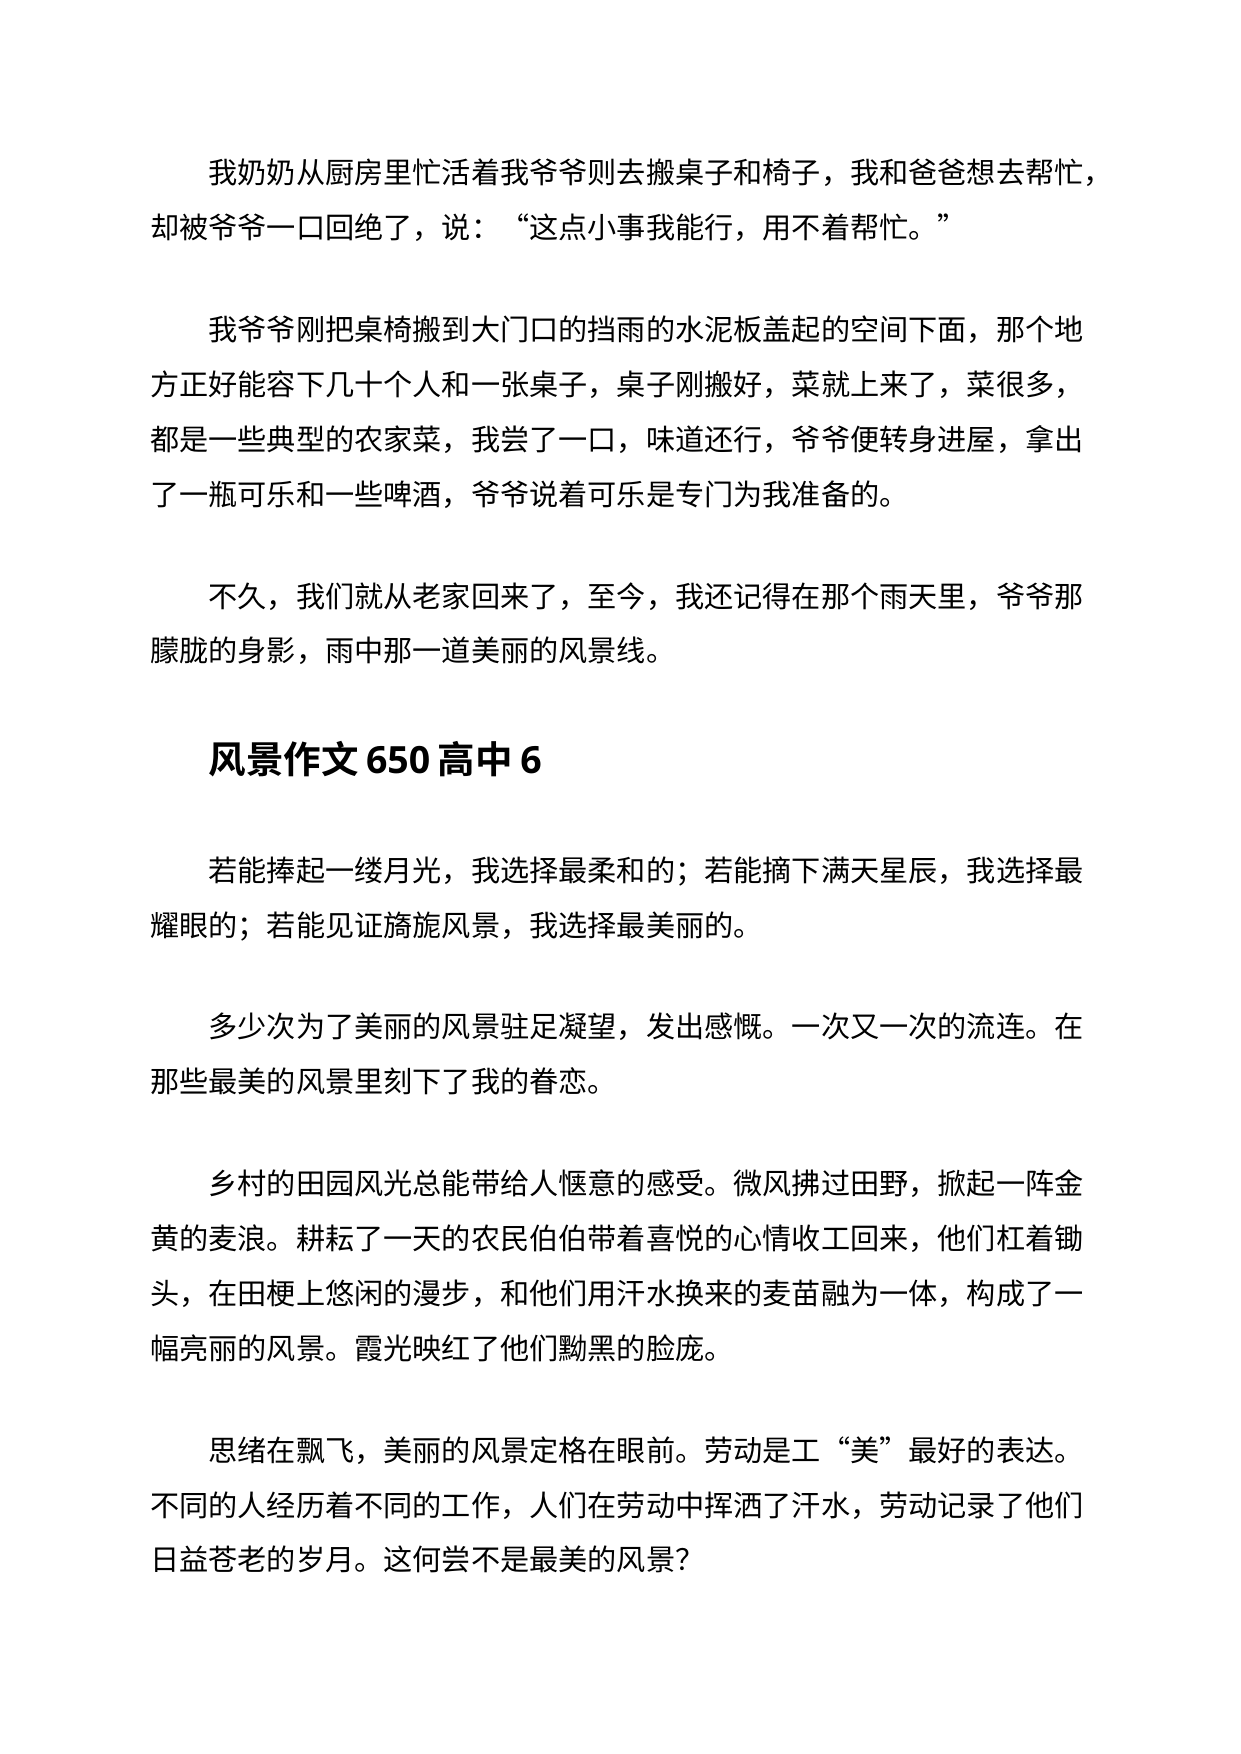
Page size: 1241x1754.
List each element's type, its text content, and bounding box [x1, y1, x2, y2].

text 我爷爷刚把桌椅搬到大门口的挡雨的水泥板盖起的空间下面，那个地方正好能容下几十个人和一张桌子，桌子刚搬好，菜就上来了，菜很多，都是一些典型的农家菜，我尝了一口，味道还行，爷爷便转身进屋，拿出了一瓶可乐和一些啤酒，爷爷说着可乐是专门为我准备的。 [150, 307, 1090, 514]
text 思绪在飘飞，美丽的风景定格在眼前。劳动是工“美”最好的表达。不同的人经历着不同的工作，人们在劳动中挥洒了汗水，劳动记录了他们日益苍老的岁月。这何尝不是最美的风景？ [150, 1427, 1090, 1579]
text 多少次为了美丽的风景驻足凝望，发出感慨。一次又一次的流连。在那些最美的风景里刻下了我的眷恋。 [150, 1004, 1090, 1101]
text 风景作文650高中6 [150, 730, 1090, 784]
text 乡村的田园风光总能带给人惬意的感受。微风拂过田野，掀起一阵金黄的麦浪。耕耘了一天的农民伯伯带着喜悦的心情收工回来，他们杠着锄头，在田梗上悠闲的漫步，和他们用汗水换来的麦苗融为一体，构成了一幅亮丽的风景。霞光映红了他们黝黑的脸庞。 [150, 1161, 1090, 1368]
text 我奶奶从厨房里忙活着我爷爷则去搬桌子和椅子，我和爸爸想去帮忙，却被爷爷一口回绝了，说：“这点小事我能行，用不着帮忙。” [150, 150, 1090, 247]
text 若能捧起一缕月光，我选择最柔和的；若能摘下满天星辰，我选择最耀眼的；若能见证旖旎风景，我选择最美丽的。 [150, 847, 1090, 944]
text 不久，我们就从老家回来了，至今，我还记得在那个雨天里，爷爷那朦胧的身影，雨中那一道美丽的风景线。 [150, 573, 1090, 670]
